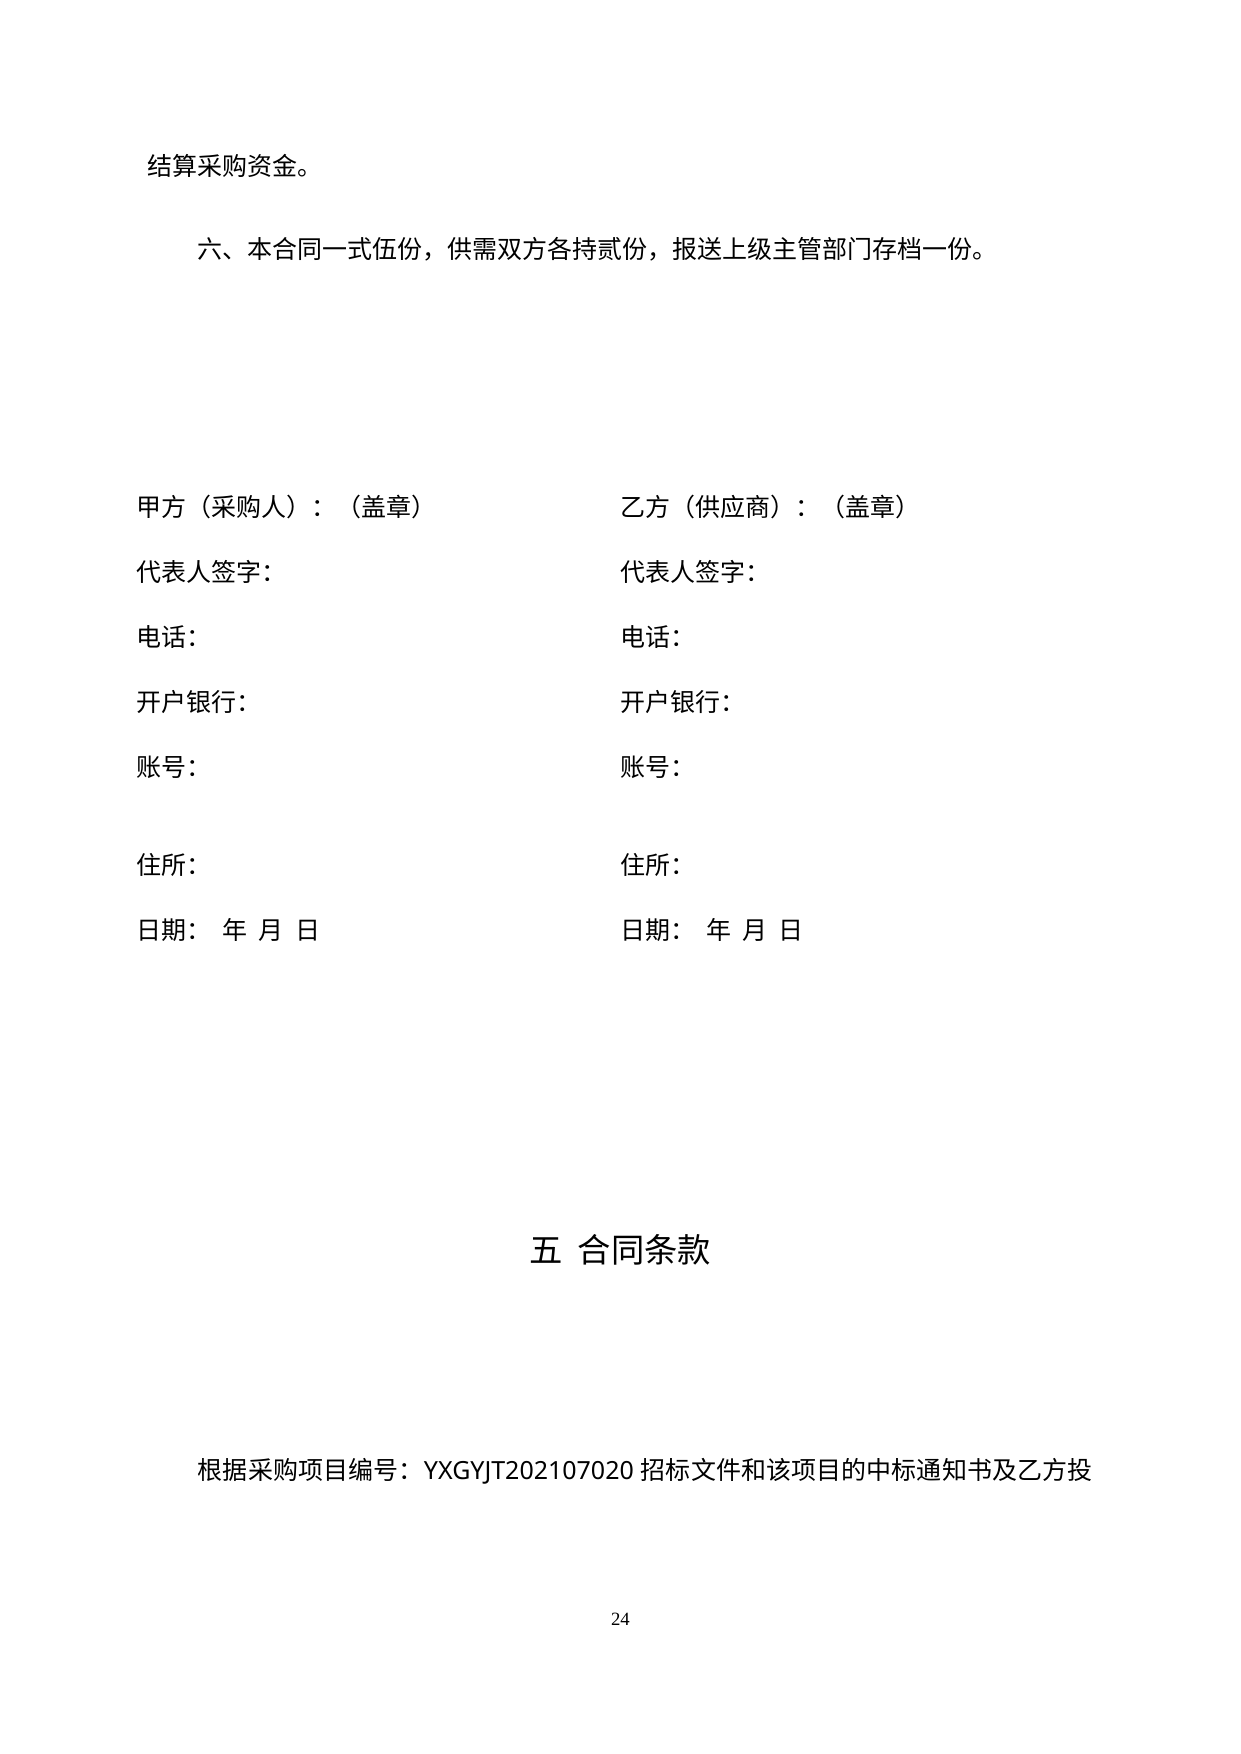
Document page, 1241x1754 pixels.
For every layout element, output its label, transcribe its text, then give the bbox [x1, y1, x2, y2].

table_cell 日期： 年 月 日 [620, 896, 1104, 961]
table_cell 电话： [136, 603, 620, 668]
table_cell 日期： 年 月 日 [136, 896, 620, 961]
table_cell 代表人签字： [136, 538, 620, 603]
table_cell 账号： [620, 733, 1104, 831]
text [148, 132, 1092, 197]
table_header 乙方（供应商）：（盖章） [620, 473, 1104, 538]
table_cell 代表人签字： [620, 538, 1104, 603]
table_cell 住所： [136, 831, 620, 896]
table_cell 开户银行： [620, 668, 1104, 733]
text 六、本合同一式伍份，供需双方各持贰份，报送上级主管部门存档一份。 [148, 215, 1092, 280]
table_header 甲方（采购人）：（盖章） [136, 473, 620, 538]
table_cell 电话： [620, 603, 1104, 668]
table_cell 开户银行： [136, 668, 620, 733]
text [148, 1436, 1092, 1501]
text 五 合同条款 [148, 1215, 1092, 1280]
table_cell 住所： [620, 831, 1104, 896]
table_cell 账号： [136, 733, 620, 831]
